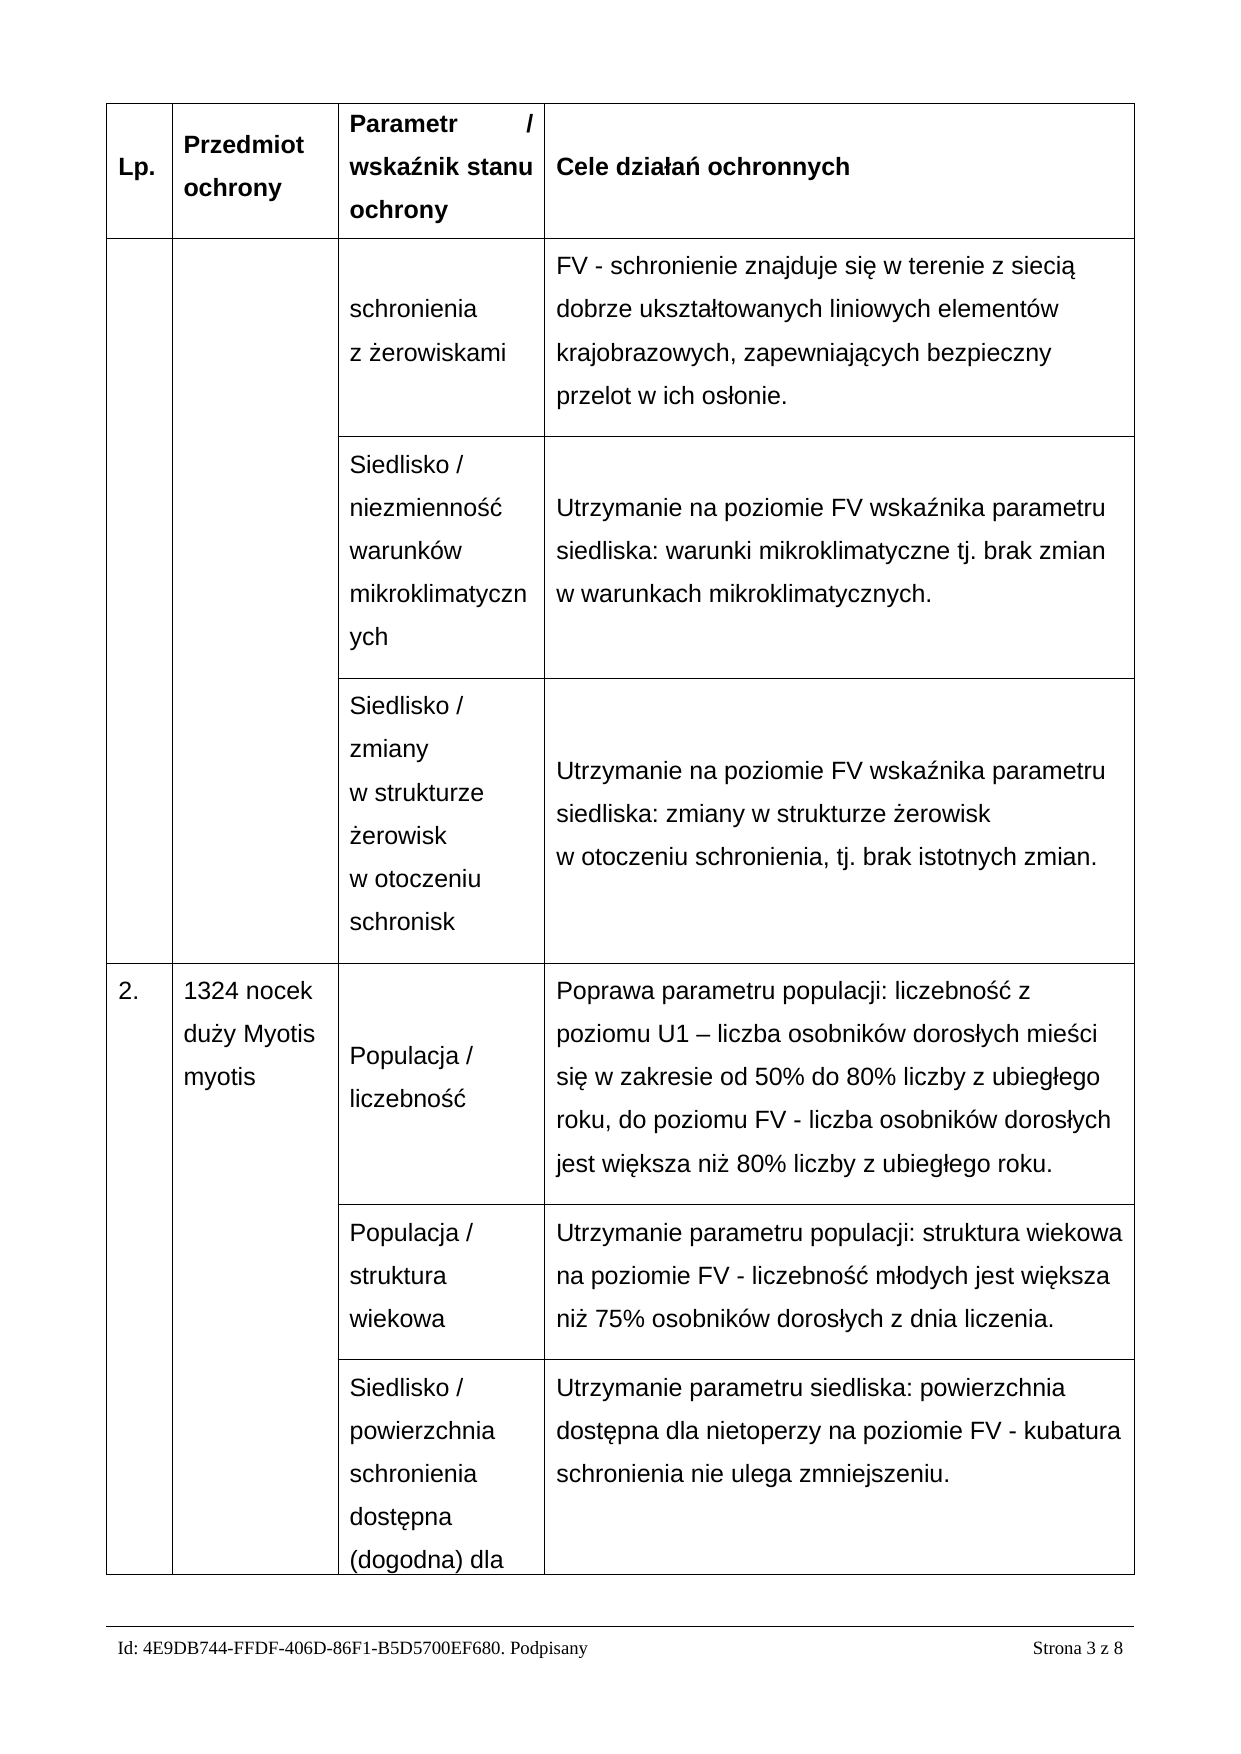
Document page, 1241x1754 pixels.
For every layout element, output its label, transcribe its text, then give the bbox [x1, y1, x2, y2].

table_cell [545, 1360, 1134, 1574]
table_cell 1324 nocek duży Myotis myotis [173, 964, 338, 1574]
table_cell 2. [107, 964, 172, 1574]
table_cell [339, 239, 544, 436]
table_cell Poprawa parametru populacji: liczebność z poziomu U1 – liczba osobników dorosłych mieści się w zakresie od 50% do 80% liczby z ubiegłego roku, do poziomu FV - liczba osobników dorosłych jest większa niż 80% liczby z ubiegłego roku. [545, 964, 1134, 1204]
table_cell Utrzymanie na poziomie FV wskaźnika parametru siedliska: zmiany w strukturze żerowisk w otoczeniu schronienia, tj. brak istotnych zmian. [545, 679, 1134, 962]
table_cell Utrzymanie na poziomie FV wskaźnika parametru siedliska: warunki mikroklimatyczne tj. brak zmian w warunkach mikroklimatycznych. [545, 437, 1134, 678]
table_cell Populacja / liczebność [339, 964, 544, 1204]
table_header Lp. [107, 104, 172, 238]
table_cell Siedlisko / niezmienność warunków mikroklimatycznych [339, 437, 544, 678]
table_header Parametr / wskaźnik stanu ochrony [339, 104, 544, 238]
table_cell Utrzymanie parametru populacji: struktura wiekowa na poziomie FV - liczebność młodych jest większa niż 75% osobników dorosłych z dnia liczenia. [545, 1205, 1134, 1359]
table_cell Populacja / struktura wiekowa [339, 1205, 544, 1359]
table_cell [339, 1360, 544, 1574]
table_header Cele działań ochronnych [545, 104, 1134, 238]
table_cell Siedlisko / zmiany w strukturze żerowisk w otoczeniu schronisk [339, 679, 544, 962]
table_header Przedmiot ochrony [173, 104, 338, 238]
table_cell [545, 239, 1134, 436]
